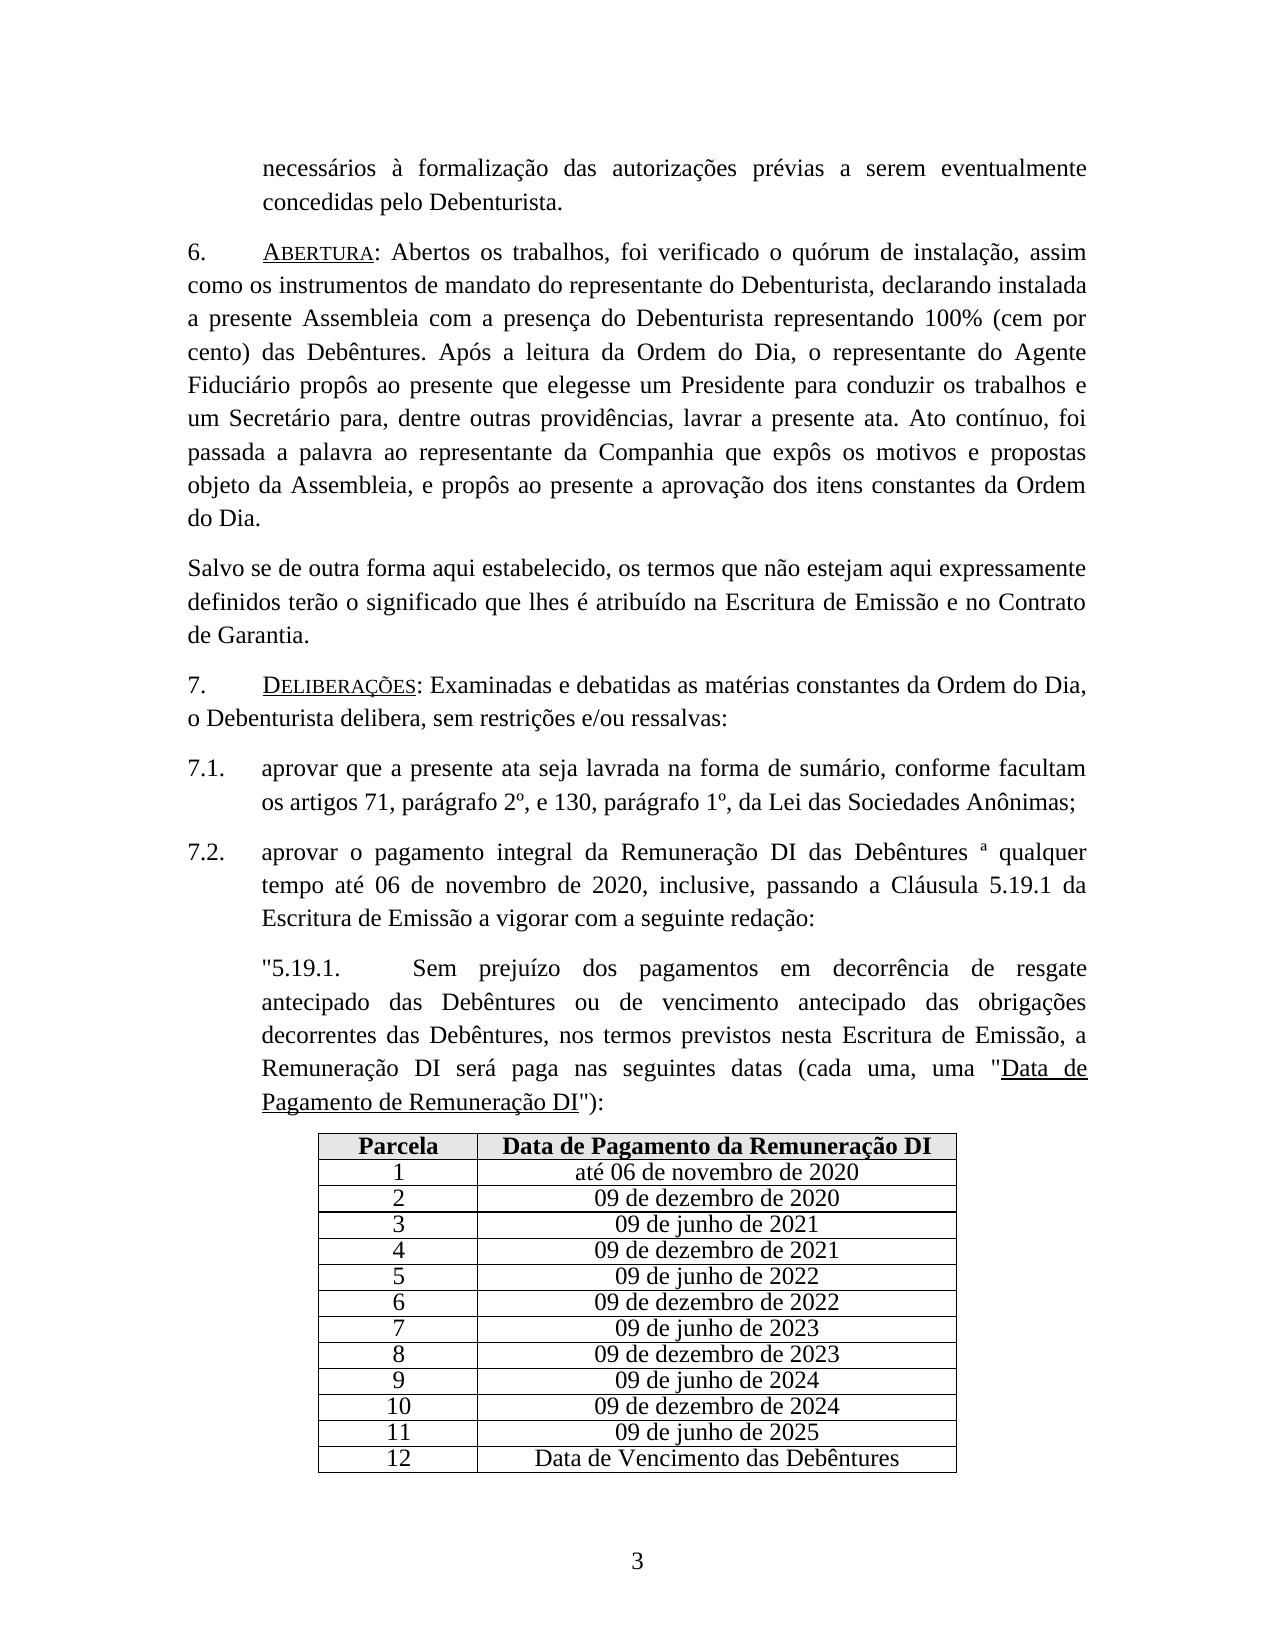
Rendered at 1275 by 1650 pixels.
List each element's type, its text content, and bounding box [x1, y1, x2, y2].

table_cell 11 [319, 1421, 477, 1446]
table_cell 09 de dezembro de 2021 [478, 1239, 956, 1263]
table_cell 8 [319, 1343, 477, 1368]
table_cell 5 [319, 1265, 477, 1289]
table_cell 1 [319, 1160, 477, 1185]
table_cell 09 de dezembro de 2020 [478, 1186, 956, 1211]
table_cell 09 de junho de 2022 [478, 1265, 956, 1289]
table_cell 09 de dezembro de 2023 [478, 1343, 956, 1368]
list aprovar o pagamento integral da Remuneração DI das Debêntures ª qualquer tempo até 06 de novembro de 2020, inclusive, passando a Cláusula 5.19.1 da Escritura de Emissão a vigorar com a seguinte redação: [187, 833, 1087, 933]
table_cell 09 de junho de 2024 [478, 1369, 956, 1394]
table_cell 10 [319, 1395, 477, 1420]
table_header Data de Pagamento da Remuneração DI [478, 1134, 956, 1159]
table_cell 7 [319, 1317, 477, 1342]
table_cell 09 de junho de 2023 [478, 1317, 956, 1342]
list Deliberações: Examinadas e debatidas as matérias constantes da Ordem do Dia, o Debenturista delibera, sem restrições e/ou ressalvas: [187, 667, 1087, 733]
table_cell 09 de junho de 2021 [478, 1213, 956, 1237]
table_cell 12 [319, 1447, 477, 1472]
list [187, 150, 1087, 217]
table_cell 9 [319, 1369, 477, 1394]
list aprovar que a presente ata seja lavrada na forma de sumário, conforme facultam os artigos 71, parágrafo 2º, e 130, parágrafo 1º, da Lei das Sociedades Anônimas; [187, 750, 1087, 817]
table_cell 6 [319, 1291, 477, 1316]
table_cell até 06 de novembro de 2020 [478, 1160, 956, 1185]
table_cell 3 [319, 1213, 477, 1237]
list Abertura: Abertos os trabalhos, foi verificado o quórum de instalação, assim como os instrumentos de mandato do representante do Debenturista, declarando instalada a presente Assembleia com a presença do Debenturista representando 100% (cem por cento) das Debêntures. Após a leitura da Ordem do Dia, o representante do Agente Fiduciário propôs ao presente que elegesse um Presidente para conduzir os trabalhos e um Secretário para, dentre outras providências, lavrar a presente ata. Ato contínuo, foi passada a palavra ao representante da Companhia que expôs os motivos e propostas objeto da Assembleia, e propôs ao presente a aprovação dos itens constantes da Ordem do Dia. [187, 233, 1087, 533]
table_header Parcela [319, 1134, 477, 1159]
table_cell 2 [319, 1186, 477, 1211]
table_cell Data de Vencimento das Debêntures [478, 1447, 956, 1472]
list "5.19.1. Sem prejuízo dos pagamentos em decorrência de resgate antecipado das Debêntures ou de vencimento antecipado das obrigações decorrentes das Debêntures, nos termos previstos nesta Escritura de Emissão, a Remuneração DI será paga nas seguintes datas (cada uma, uma "Data de Pagamento de Remuneração DI"): [261, 950, 1087, 1117]
table_cell 09 de dezembro de 2024 [478, 1395, 956, 1420]
text Salvo se de outra forma aqui estabelecido, os termos que não estejam aqui expressamente definidos terão o significado que lhes é atribuído na Escritura de Emissão e no Contrato de Garantia. [187, 550, 1087, 650]
table_cell 09 de junho de 2025 [478, 1421, 956, 1446]
table_cell 4 [319, 1239, 477, 1263]
table_cell 09 de dezembro de 2022 [478, 1291, 956, 1316]
